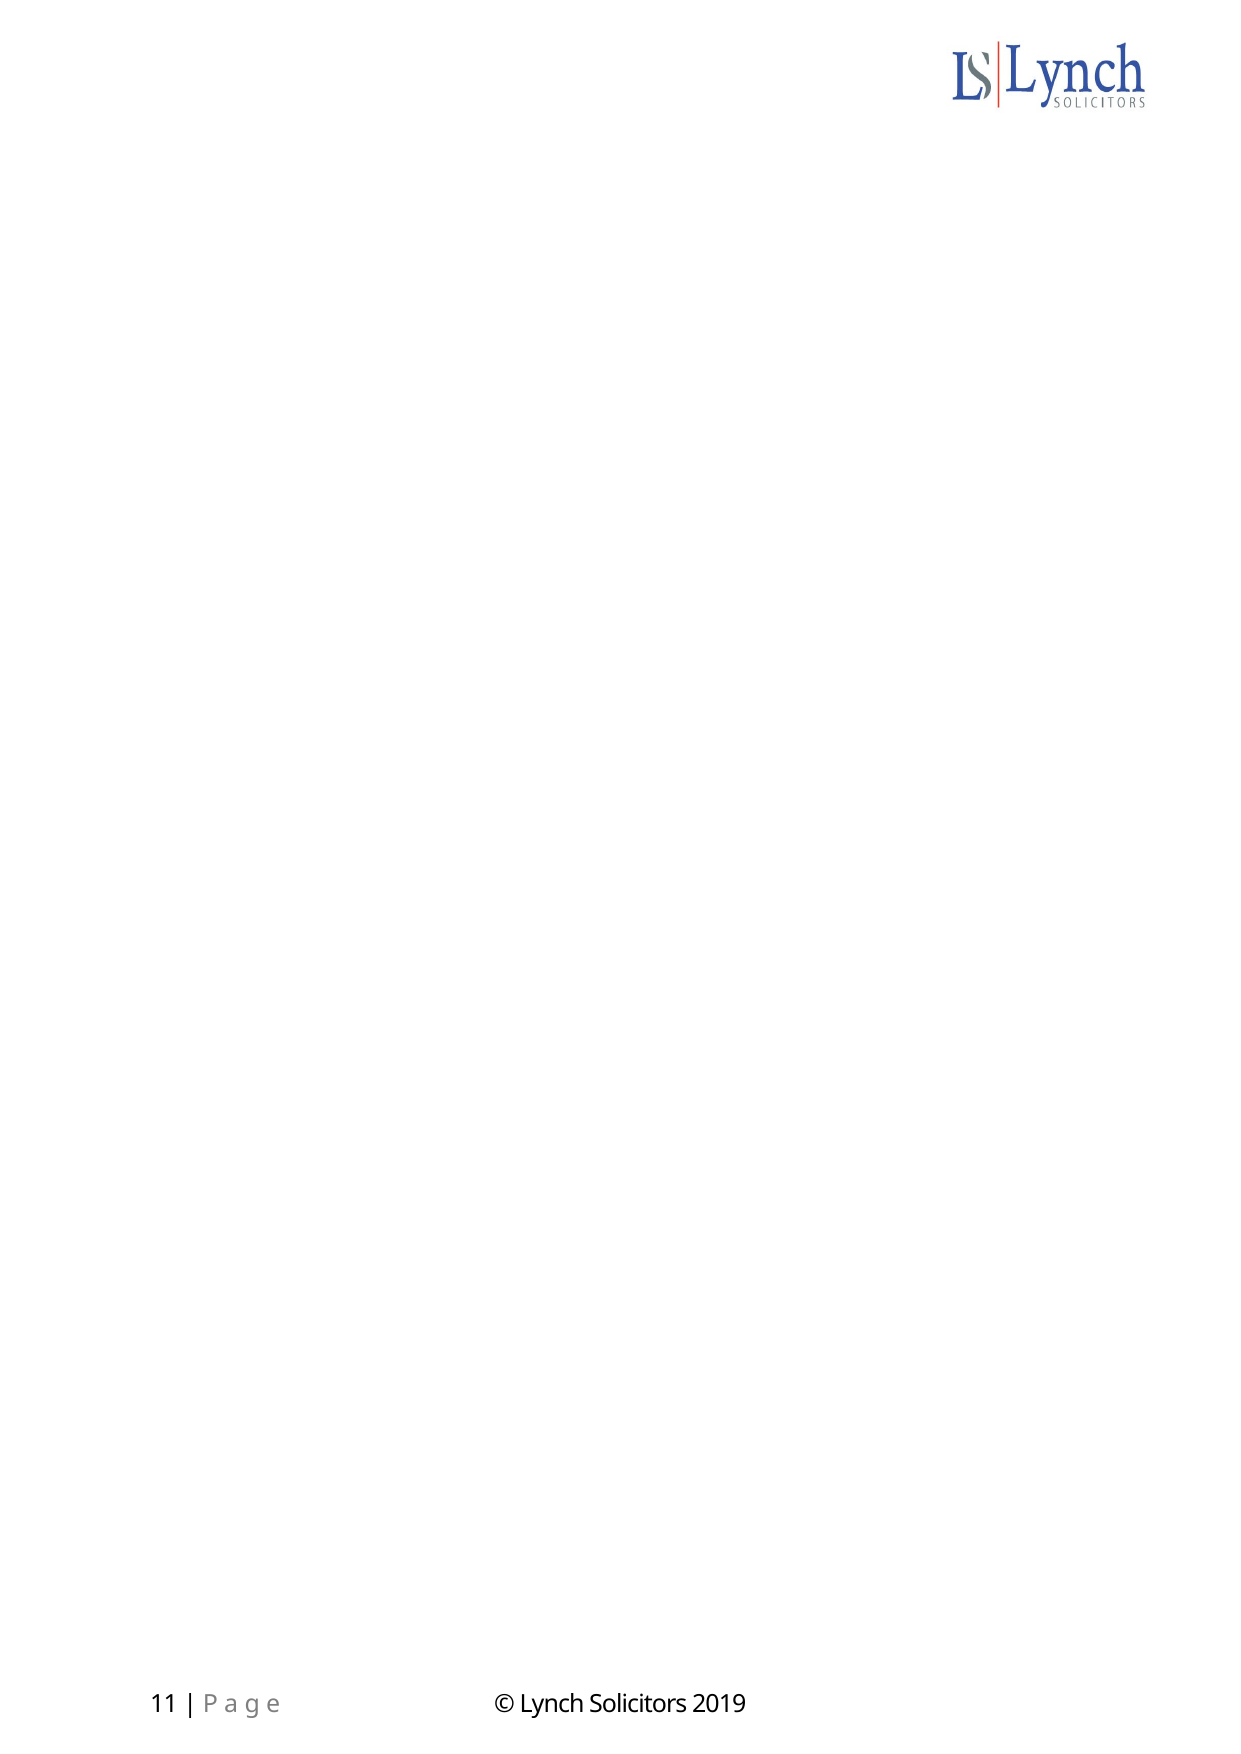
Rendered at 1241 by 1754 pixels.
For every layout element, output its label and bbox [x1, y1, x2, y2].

picture [938, 36, 1149, 113]
